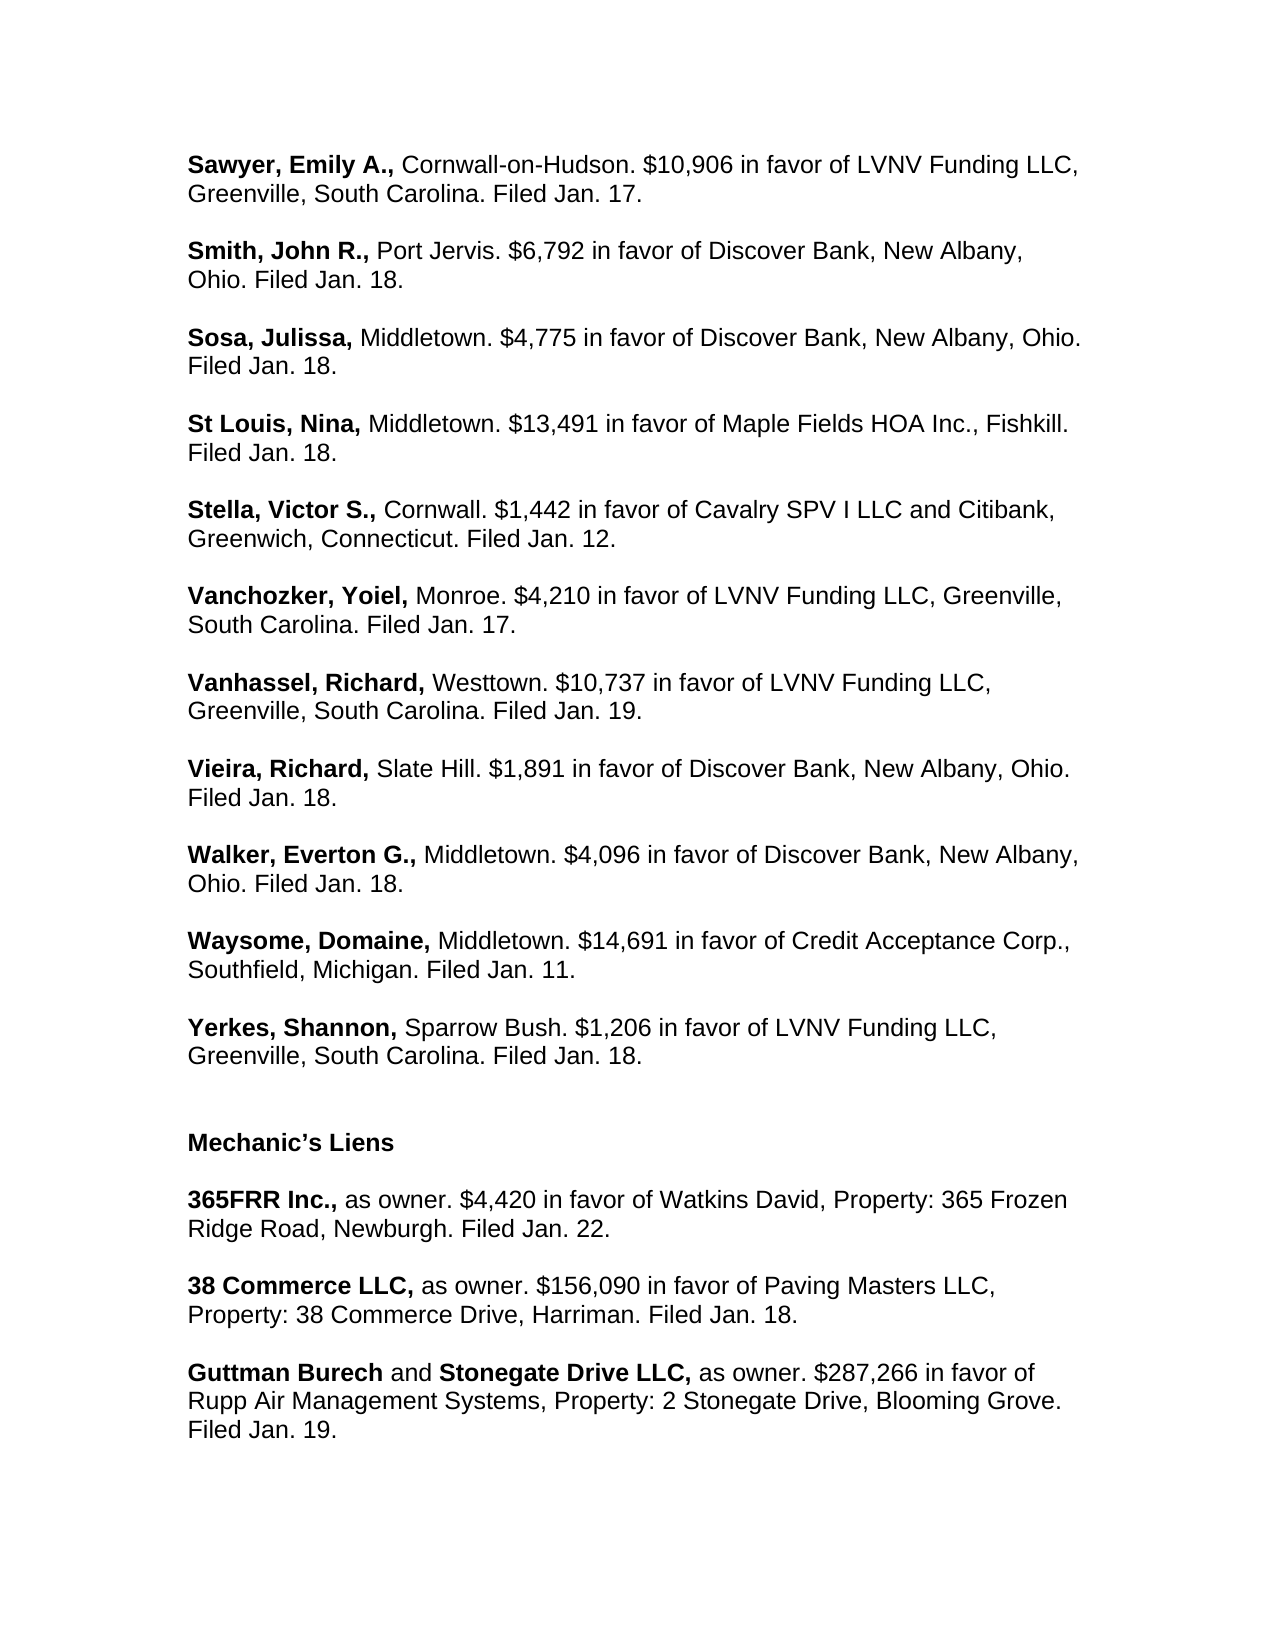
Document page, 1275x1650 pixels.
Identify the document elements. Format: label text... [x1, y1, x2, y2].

text Mechanic’s Liens [187, 1127, 1087, 1156]
text St Louis, Nina, Middletown. $13,491 in favor of Maple Fields HOA Inc., Fishkill. Filed Jan. 18. [187, 409, 1087, 466]
text Sosa, Julissa, Middletown. $4,775 in favor of Discover Bank, New Albany, Ohio. Filed Jan. 18. [187, 322, 1087, 380]
text Walker, Everton G., Middletown. $4,096 in favor of Discover Bank, New Albany, Ohio. Filed Jan. 18. [187, 840, 1087, 897]
text Sawyer, Emily A., Cornwall-on-Hudson. $10,906 in favor of LVNV Funding LLC, Greenville, South Carolina. Filed Jan. 17. [187, 150, 1087, 207]
text Stella, Victor S., Cornwall. $1,442 in favor of Cavalry SPV I LLC and Citibank, Greenwich, Connecticut. Filed Jan. 12. [187, 495, 1087, 552]
text 365FRR Inc., as owner. $4,420 in favor of Watkins David, Property: 365 Frozen Ridge Road, Newburgh. Filed Jan. 22. [187, 1185, 1087, 1242]
text Vanchozker, Yoiel, Monroe. $4,210 in favor of LVNV Funding LLC, Greenville, South Carolina. Filed Jan. 17. [187, 581, 1087, 639]
text Waysome, Domaine, Middletown. $14,691 in favor of Credit Acceptance Corp., Southfield, Michigan. Filed Jan. 11. [187, 926, 1087, 984]
text Yerkes, Shannon, Sparrow Bush. $1,206 in favor of LVNV Funding LLC, Greenville, South Carolina. Filed Jan. 18. [187, 1012, 1087, 1070]
text Vieira, Richard, Slate Hill. $1,891 in favor of Discover Bank, New Albany, Ohio. Filed Jan. 18. [187, 754, 1087, 811]
text Vanhassel, Richard, Westtown. $10,737 in favor of LVNV Funding LLC, Greenville, South Carolina. Filed Jan. 19. [187, 667, 1087, 725]
text Guttman Burech and Stonegate Drive LLC, as owner. $287,266 in favor of Rupp Air Management Systems, Property: 2 Stonegate Drive, Blooming Grove. Filed Jan. 19. [187, 1357, 1087, 1444]
text 38 Commerce LLC, as owner. $156,090 in favor of Paving Masters LLC, Property: 38 Commerce Drive, Harriman. Filed Jan. 18. [187, 1271, 1087, 1329]
text Smith, John R., Port Jervis. $6,792 in favor of Discover Bank, New Albany, Ohio. Filed Jan. 18. [187, 236, 1087, 294]
